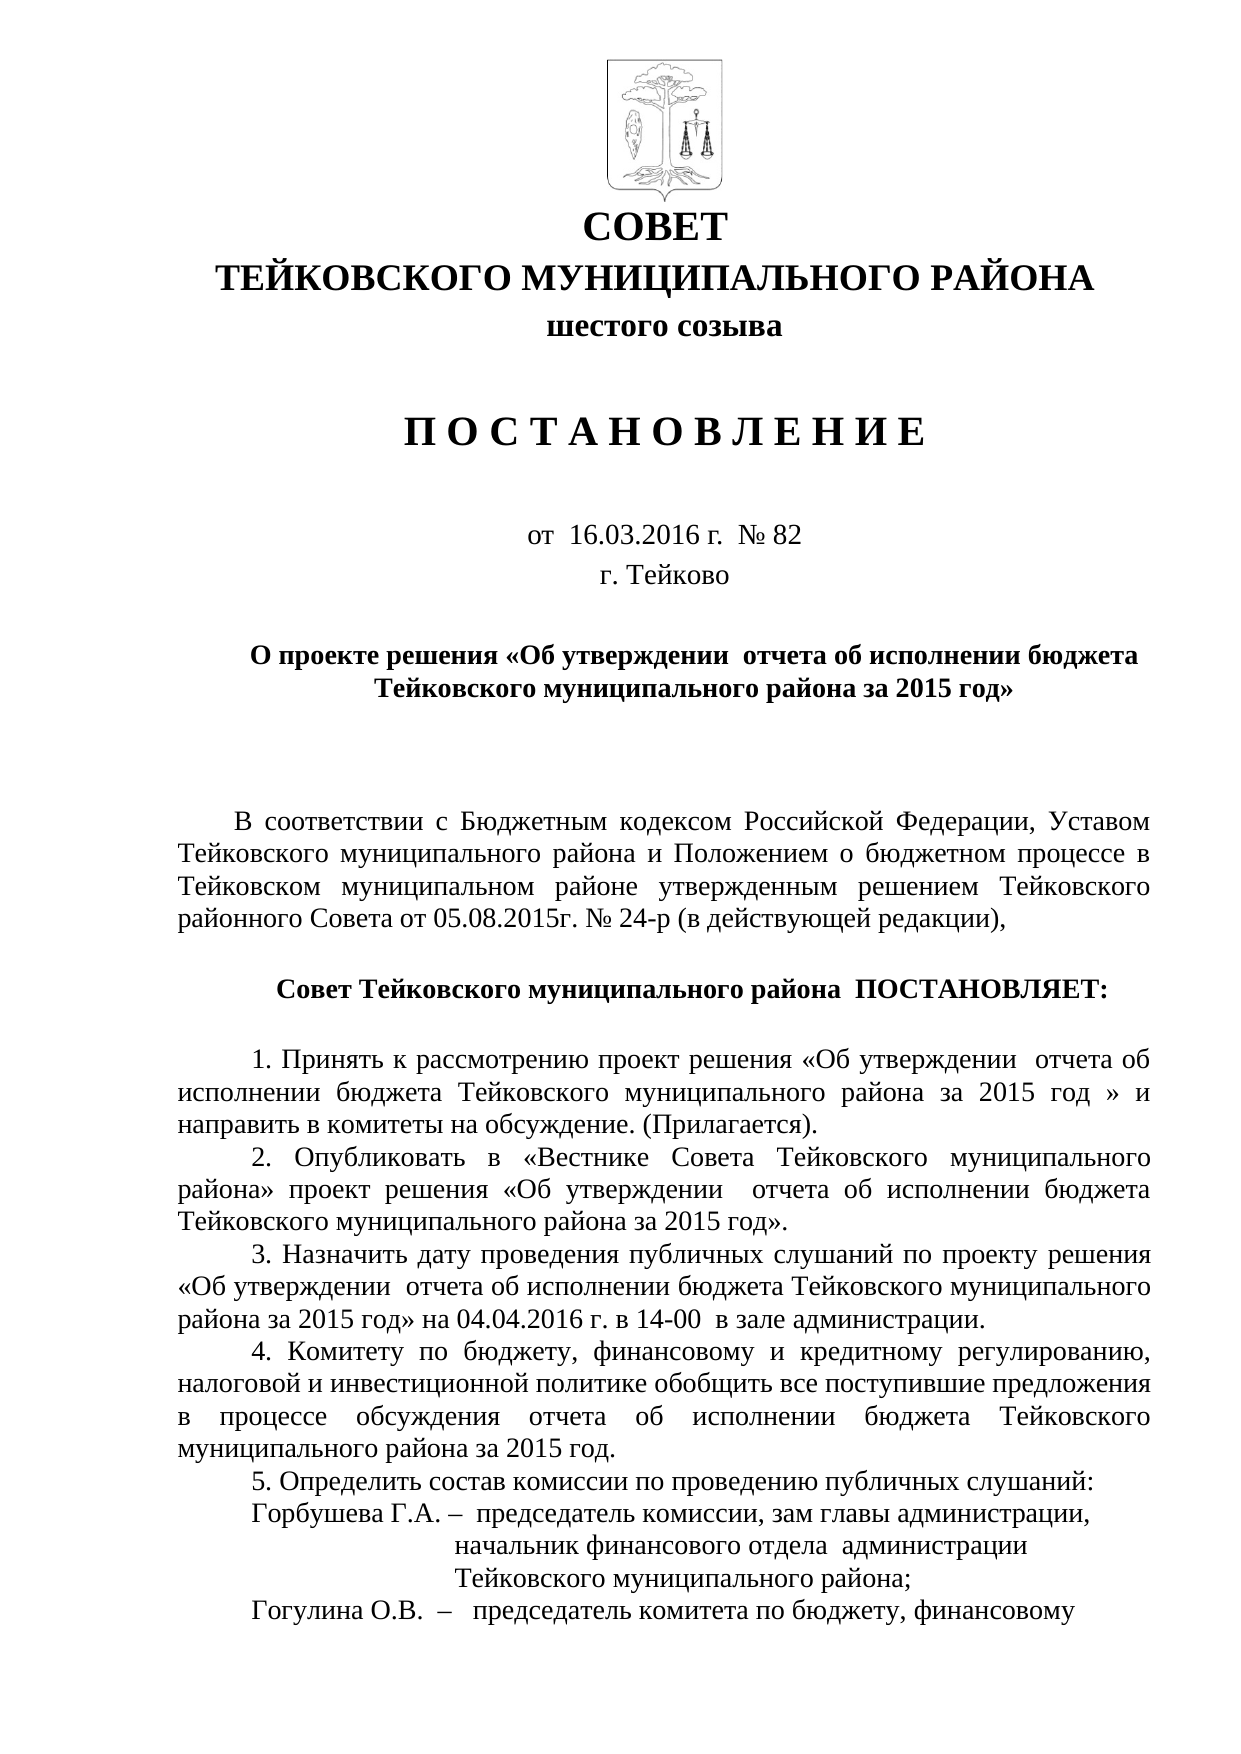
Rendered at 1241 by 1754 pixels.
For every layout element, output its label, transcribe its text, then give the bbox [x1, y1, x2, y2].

text шестого созыва [177, 305, 1152, 343]
text Гогулина О.В. – председатель комитета по бюджету, финансовому [177, 1593, 1152, 1626]
text г. Тейково [177, 557, 1152, 590]
text 2. Опубликовать в «Вестнике Совета Тейковского муниципального района» проект решения «Об утверждении отчета об исполнении бюджета Тейковского муниципального района за 2015 год». [177, 1140, 1152, 1237]
subtitle П О С Т А Н О В Л Е Н И Е [177, 406, 1152, 454]
text О проекте решения «Об утверждении отчета об исполнении бюджета [177, 638, 1152, 671]
text 4. Комитету по бюджету, финансовому и кредитному регулированию, налоговой и инвестиционной политике обобщить все поступившие предложения в процессе обсуждения отчета об исполнении бюджета Тейковского муниципального района за 2015 год. [177, 1334, 1152, 1464]
text 1. Принять к рассмотрению проект решения «Об утверждении отчета об исполнении бюджета Тейковского муниципального района за 2015 год » и направить в комитеты на обсуждение. (Прилагается). [177, 1042, 1152, 1140]
text Тейковского муниципального района за 2015 год» [177, 671, 1152, 703]
text 5. Определить состав комиссии по проведению публичных слушаний: [177, 1464, 1152, 1496]
text Совет Тейковского муниципального района ПОСТАНОВЛЯЕТ: [177, 972, 1152, 1004]
text Горбушева Г.А. – председатель комиссии, зам главы администрации, [177, 1496, 1152, 1528]
subtitle ТЕЙКОВСКОГО МУНИЦИПАЛЬНОГО РАЙОНА [177, 255, 1133, 298]
text 3. Назначить дату проведения публичных слушаний по проекту решения «Об утверждении отчета об исполнении бюджета Тейковского муниципального района за 2015 год» на 04.04.2016 г. в 14-00 в зале администрации. [177, 1237, 1152, 1334]
text начальник финансового отдела администрации [177, 1528, 1152, 1561]
subtitle от 16.03.2016 г. № 82 [177, 517, 1152, 551]
picture [606, 59, 723, 202]
subtitle СОВЕТ [177, 201, 1133, 249]
text В соответствии с Бюджетным кодексом Российской Федерации, Уставом Тейковского муниципального района и Положением о бюджетном процессе в Тейковском муниципальном районе утвержденным решением Тейковского районного Совета от 05.08.2015г. № 24-р (в действующей редакции), [177, 804, 1152, 933]
text Тейковского муниципального района; [177, 1561, 1152, 1593]
